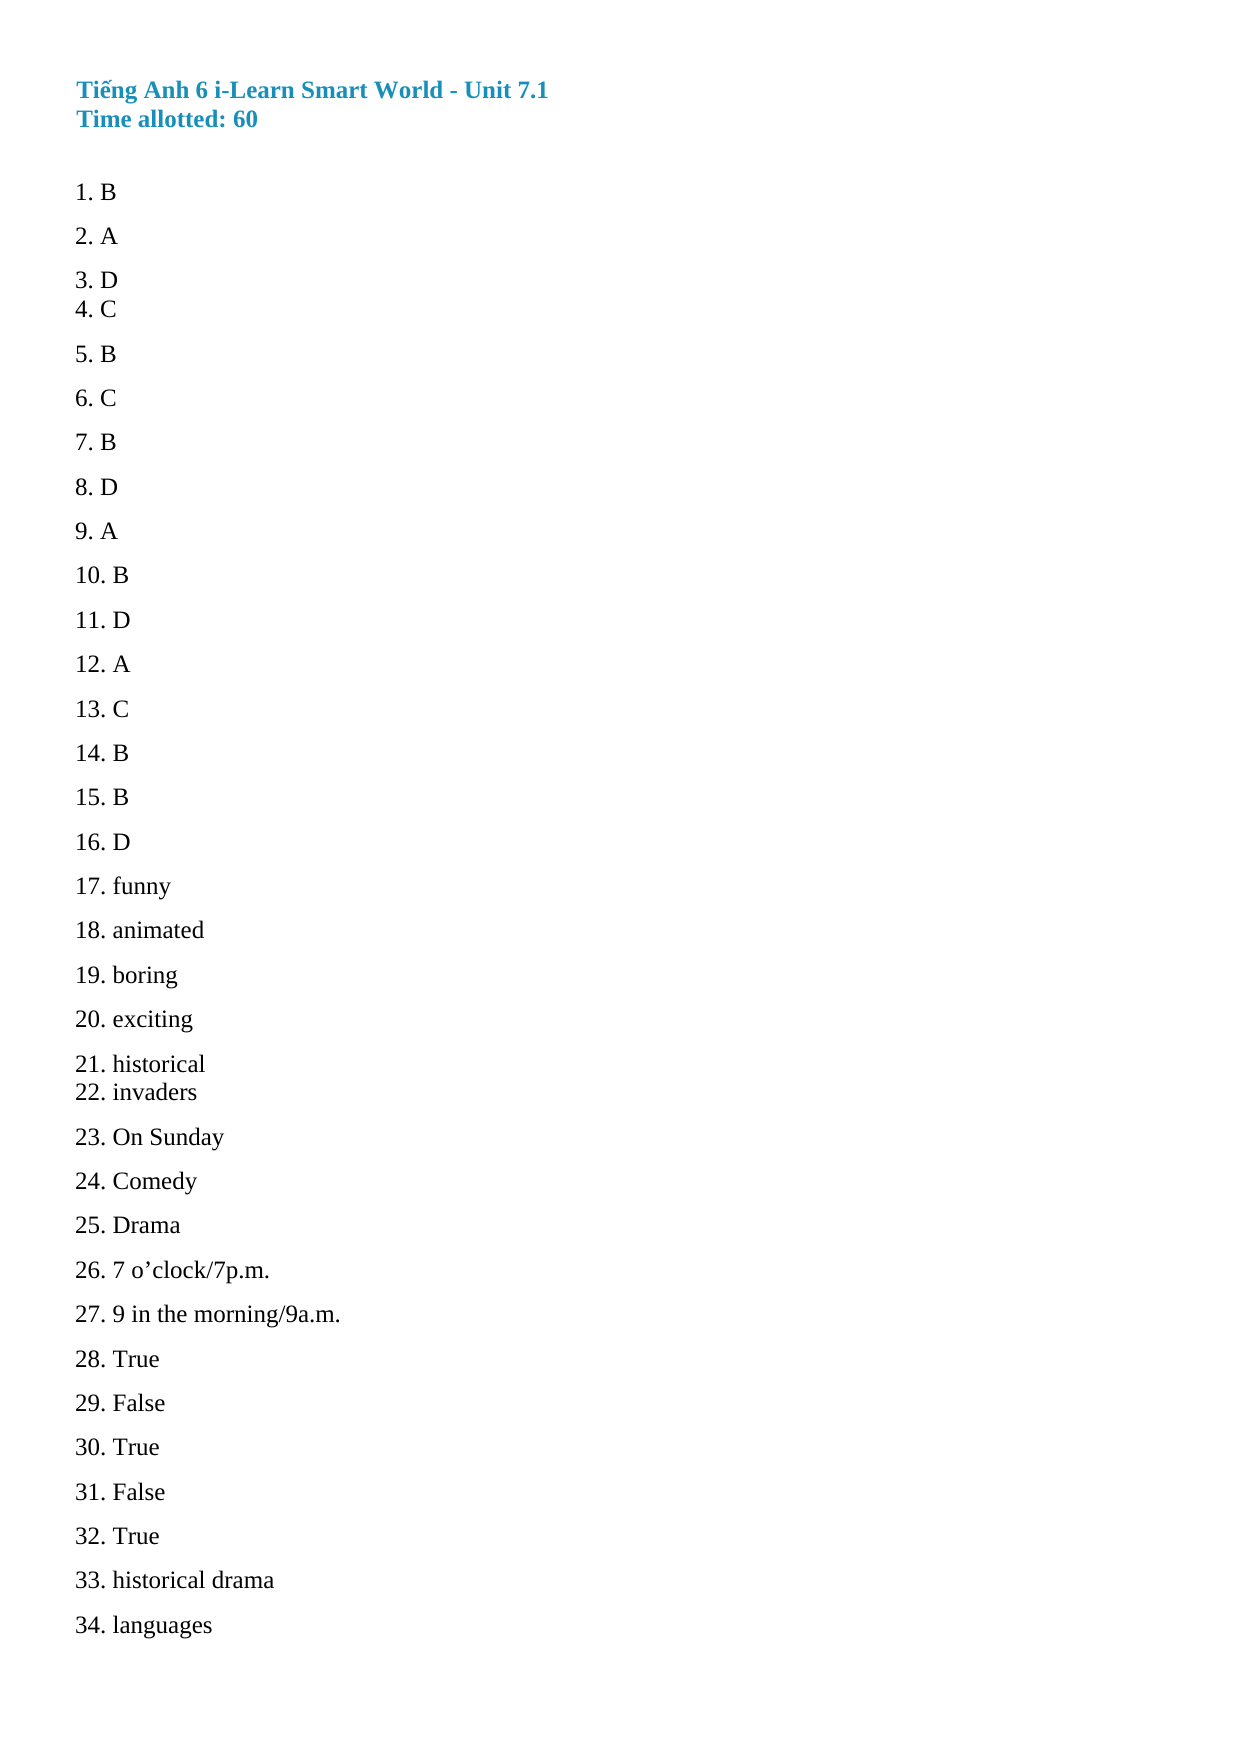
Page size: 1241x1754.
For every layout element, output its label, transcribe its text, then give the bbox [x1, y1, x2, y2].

text 3. D [75, 266, 1165, 294]
text 17. funny [75, 871, 1165, 900]
text 23. On Sunday [75, 1122, 1165, 1151]
text 13. C [75, 694, 1165, 722]
text 32. True [75, 1521, 1165, 1550]
text 1. B [75, 177, 1165, 206]
text 26. 7 o’clock/7p.m. [75, 1255, 1165, 1284]
text 11. D [75, 605, 1165, 634]
text 6. C [75, 383, 1165, 412]
text Tiếng Anh 6 i-Learn Smart World - Unit 7.1 Time allotted: 60 [76, 75, 1165, 132]
text 10. B [75, 561, 1165, 589]
text 28. True [75, 1344, 1165, 1372]
text 30. True [75, 1432, 1165, 1461]
text 22. invaders [75, 1077, 1165, 1106]
text 19. boring [75, 960, 1165, 989]
text 20. exciting [75, 1004, 1165, 1033]
text 5. B [75, 339, 1165, 367]
text 21. historical [75, 1049, 1165, 1077]
text 33. historical drama [75, 1566, 1165, 1594]
text 14. B [75, 738, 1165, 767]
text 15. B [75, 782, 1165, 811]
text 12. A [75, 649, 1165, 678]
text 2. A [75, 221, 1165, 250]
text 24. Comedy [75, 1166, 1165, 1195]
text 7. B [75, 427, 1165, 456]
text 8. D [75, 472, 1165, 501]
text 34. languages [75, 1610, 1165, 1639]
text 18. animated [75, 916, 1165, 944]
text 9. A [75, 516, 1165, 545]
text 31. False [75, 1477, 1165, 1506]
text 27. 9 in the morning/9a.m. [75, 1299, 1165, 1328]
text 16. D [75, 827, 1165, 856]
text 25. Drama [75, 1211, 1165, 1239]
text 29. False [75, 1388, 1165, 1417]
text 4. C [75, 294, 1165, 323]
